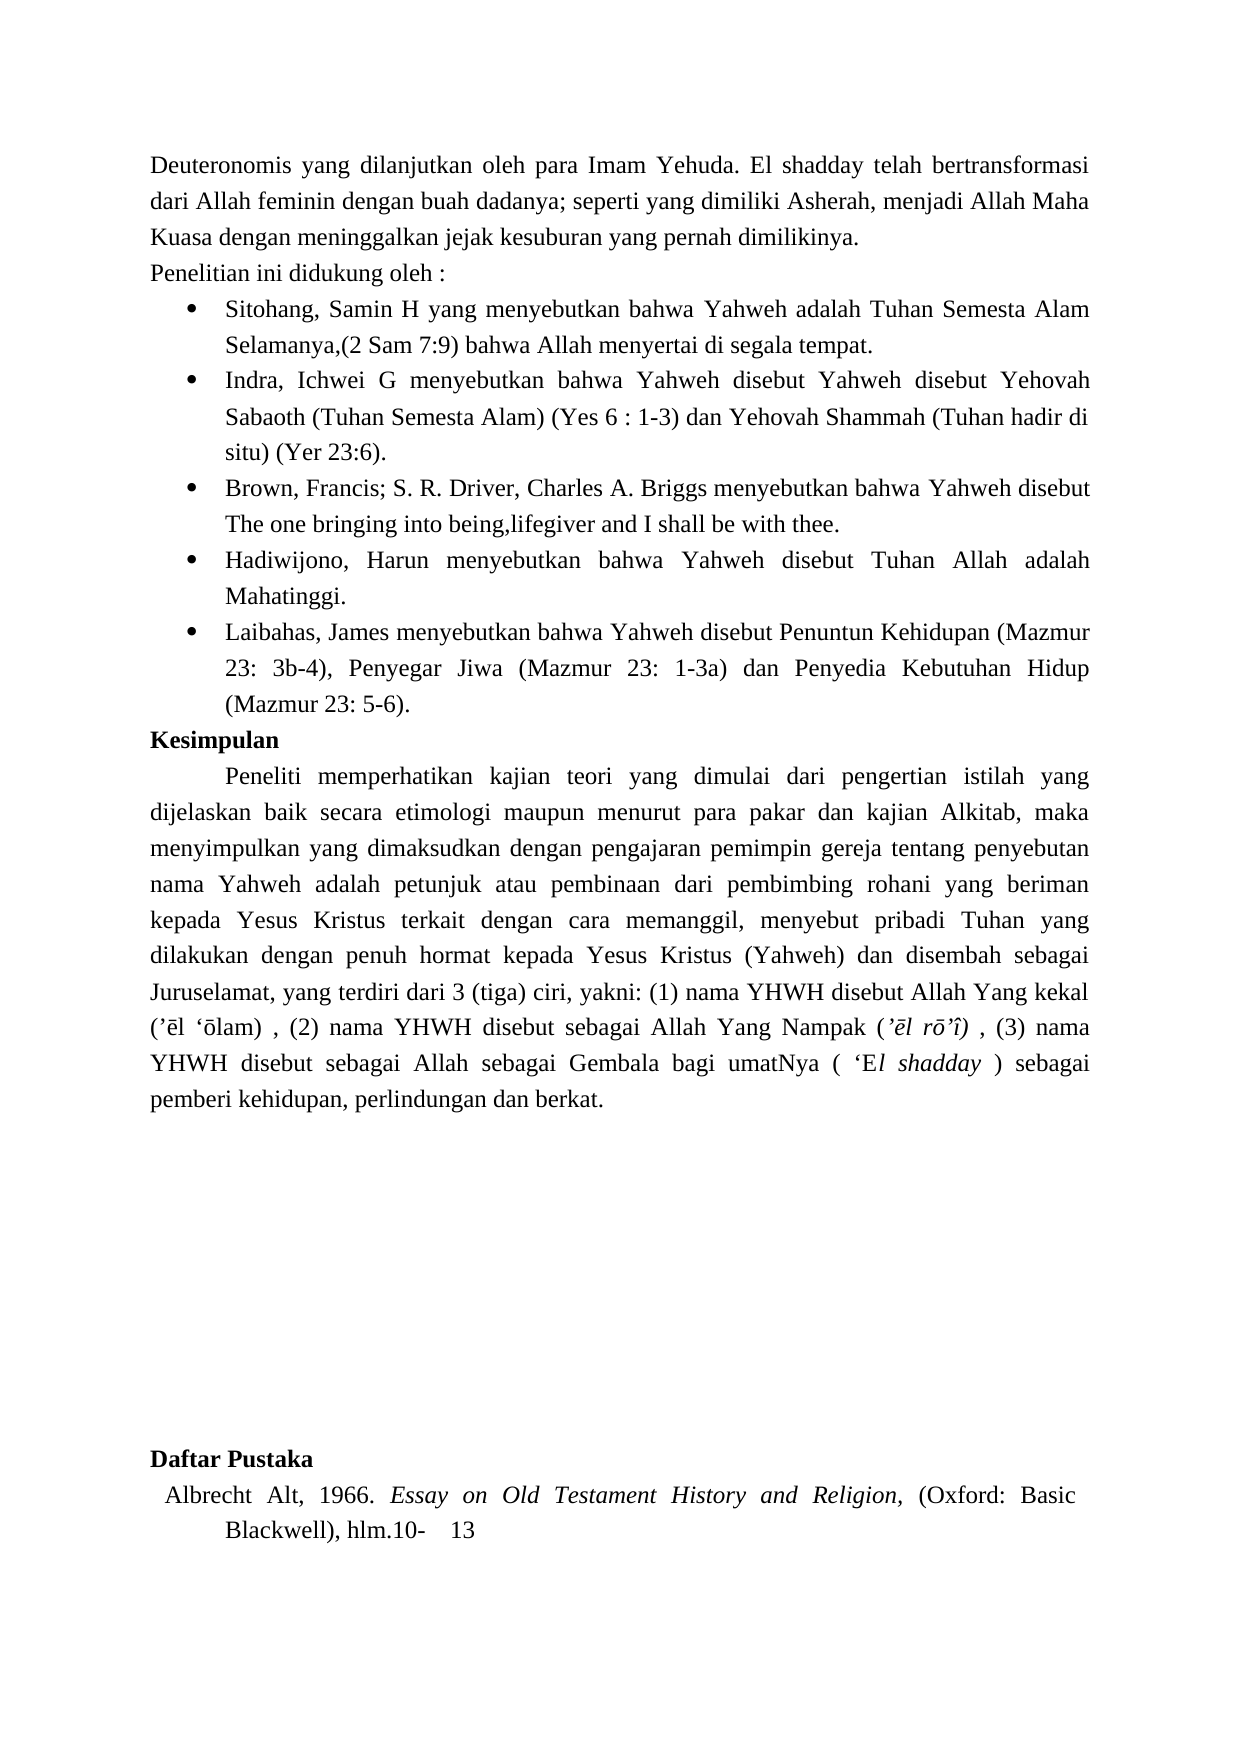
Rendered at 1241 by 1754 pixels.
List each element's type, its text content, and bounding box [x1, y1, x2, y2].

list Laibahas, James menyebutkan bahwa Yahweh disebut Penuntun Kehidupan (Mazmur 23: 3b-4), Penyegar Jiwa (Mazmur 23: 1-3a) dan Penyedia Kebutuhan Hidup (Mazmur 23: 5-6). [187, 617, 1090, 718]
text Peneliti memperhatikan kajian teori yang dimulai dari pengertian istilah yang dijelaskan baik secara etimologi maupun menurut para pakar dan kajian Alkitab, maka menyimpulkan yang dimaksudkan dengan pengajaran pemimpin gereja tentang penyebutan nama Yahweh adalah petunjuk atau pembinaan dari pembimbing rohani yang beriman kepada Yesus Kristus terkait dengan cara memanggil, menyebut pribadi Tuhan yang dilakukan dengan penuh hormat kepada Yesus Kristus (Yahweh) dan disembah sebagai Juruselamat, yang terdiri dari 3 (tiga) ciri, yakni: (1) nama YHWH disebut Allah Yang kekal (’ēl ‘ōlam) , (2) nama YHWH disebut sebagai Allah Yang Nampak (’ēl rō’î) , (3) nama YHWH disebut sebagai Allah sebagai Gembala bagi umatNya ( ‘El shadday ) sebagai pemberi kehidupan, perlindungan dan berkat. [150, 761, 1090, 1113]
text Kesimpulan [150, 725, 1090, 754]
list Hadiwijono, Harun menyebutkan bahwa Yahweh disebut Tuhan Allah adalah Mahatinggi. [187, 545, 1090, 610]
text Daftar Pustaka [150, 1444, 1090, 1472]
text Penelitian ini didukung oleh : [150, 258, 1090, 287]
text Albrecht Alt, 1966. Essay on Old Testament History and Religion, (Oxford: Basic Blackwell), hlm.10- 13 [150, 1480, 1090, 1544]
list Sitohang, Samin H yang menyebutkan bahwa Yahweh adalah Tuhan Semesta Alam Selamanya,(2 Sam 7:9) bahwa Allah menyertai di segala tempat. [187, 294, 1090, 358]
list Brown, Francis; S. R. Driver, Charles A. Briggs menyebutkan bahwa Yahweh disebut The one bringing into being,lifegiver and I shall be with thee. [187, 473, 1090, 538]
list Indra, Ichwei G menyebutkan bahwa Yahweh disebut Yahweh disebut Yehovah Sabaoth (Tuhan Semesta Alam) (Yes 6 : 1-3) dan Yehovah Shammah (Tuhan hadir di situ) (Yer 23:6). [187, 366, 1090, 466]
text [150, 150, 1090, 251]
